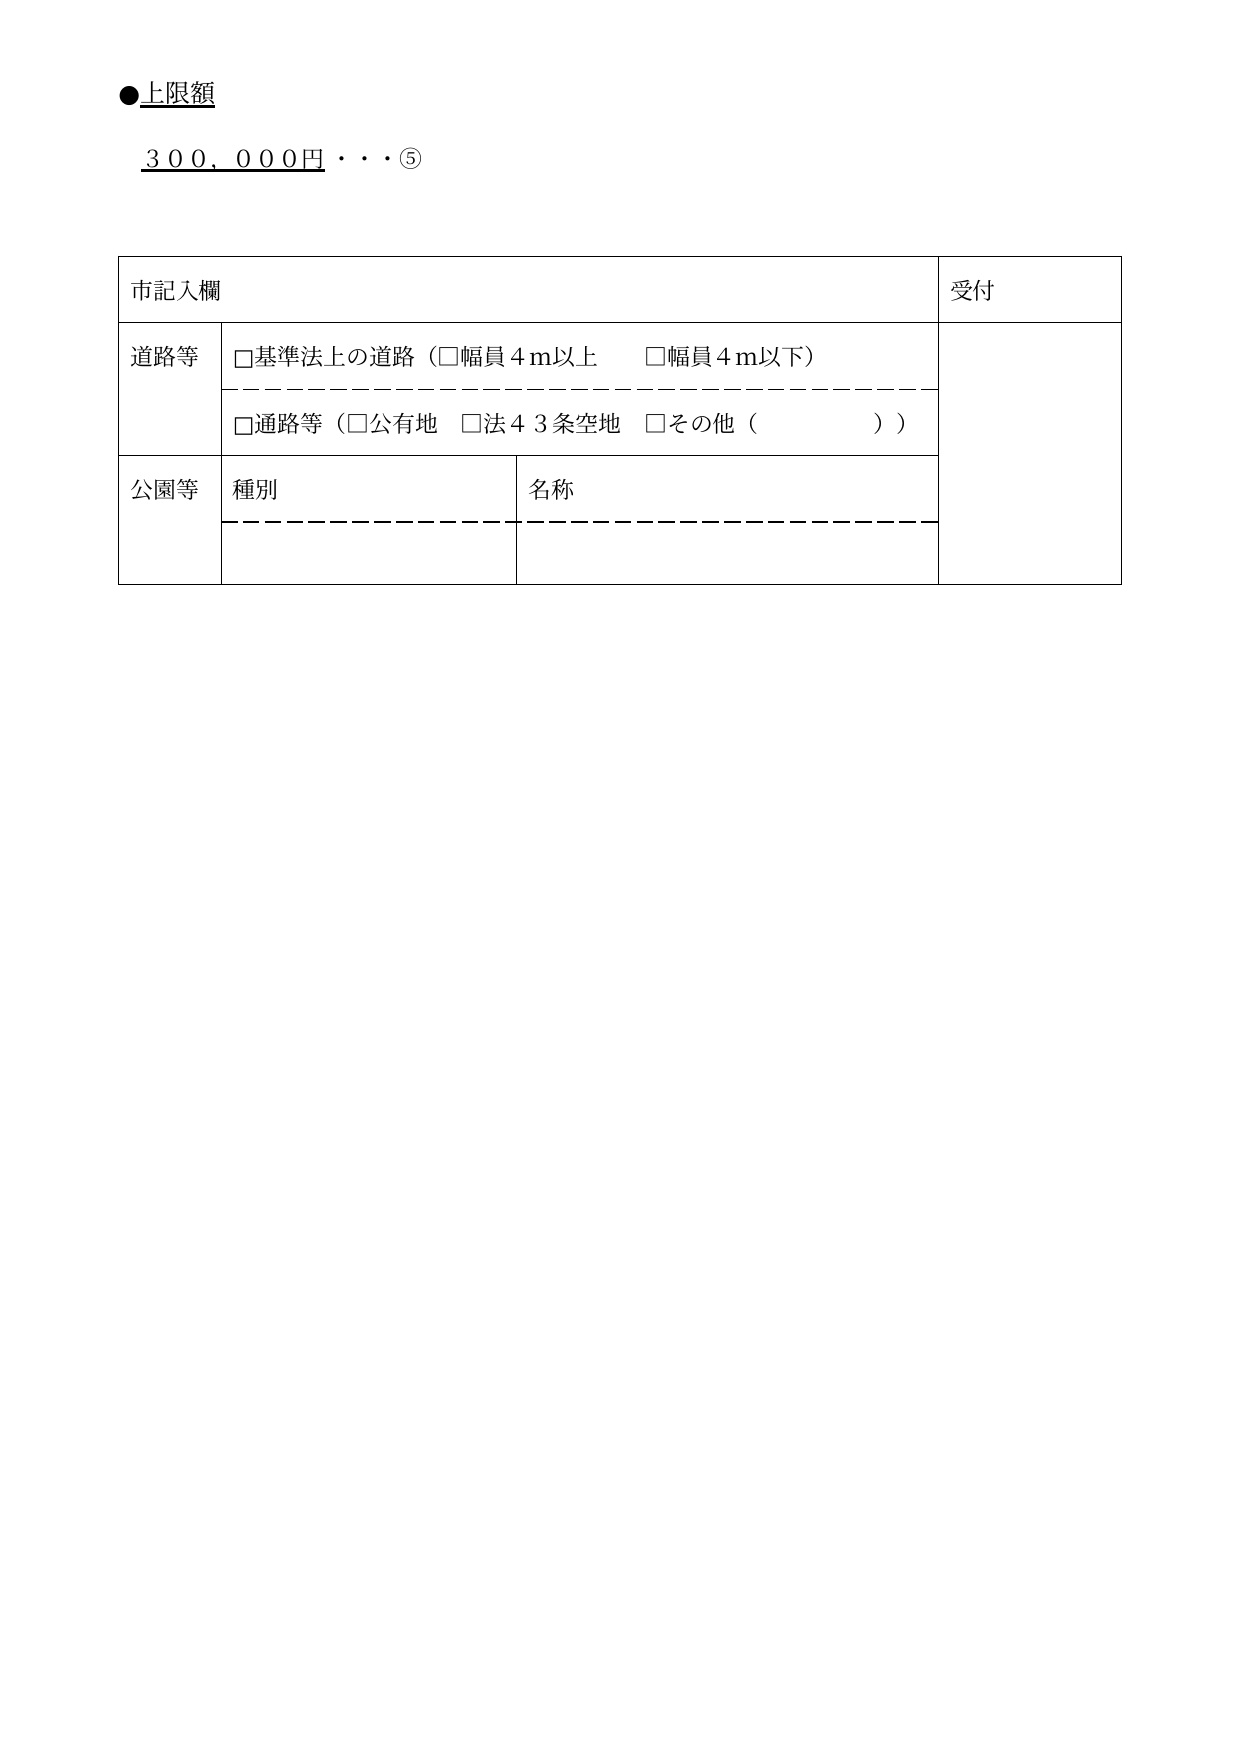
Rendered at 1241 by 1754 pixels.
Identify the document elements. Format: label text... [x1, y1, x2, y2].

text ●上限額 [118, 59, 1122, 125]
table_cell □通路等（□公有地 □法４３条空地 □その他（ ）） [222, 389, 938, 455]
text ３００，０００円 ・・・⑤ [118, 125, 1122, 190]
table_cell 名称 [517, 456, 938, 521]
table_cell [517, 521, 938, 584]
table_cell 種別 [222, 456, 516, 521]
table_cell [939, 323, 1121, 584]
table_cell [222, 521, 516, 584]
table_cell 公園等 [119, 456, 221, 584]
table_header 受付 [939, 257, 1121, 322]
table_cell 道路等 [119, 323, 221, 455]
table_cell □基準法上の道路（□幅員４ｍ以上 □幅員４ｍ以下） [222, 323, 938, 388]
table_header 市記入欄 [119, 257, 938, 322]
